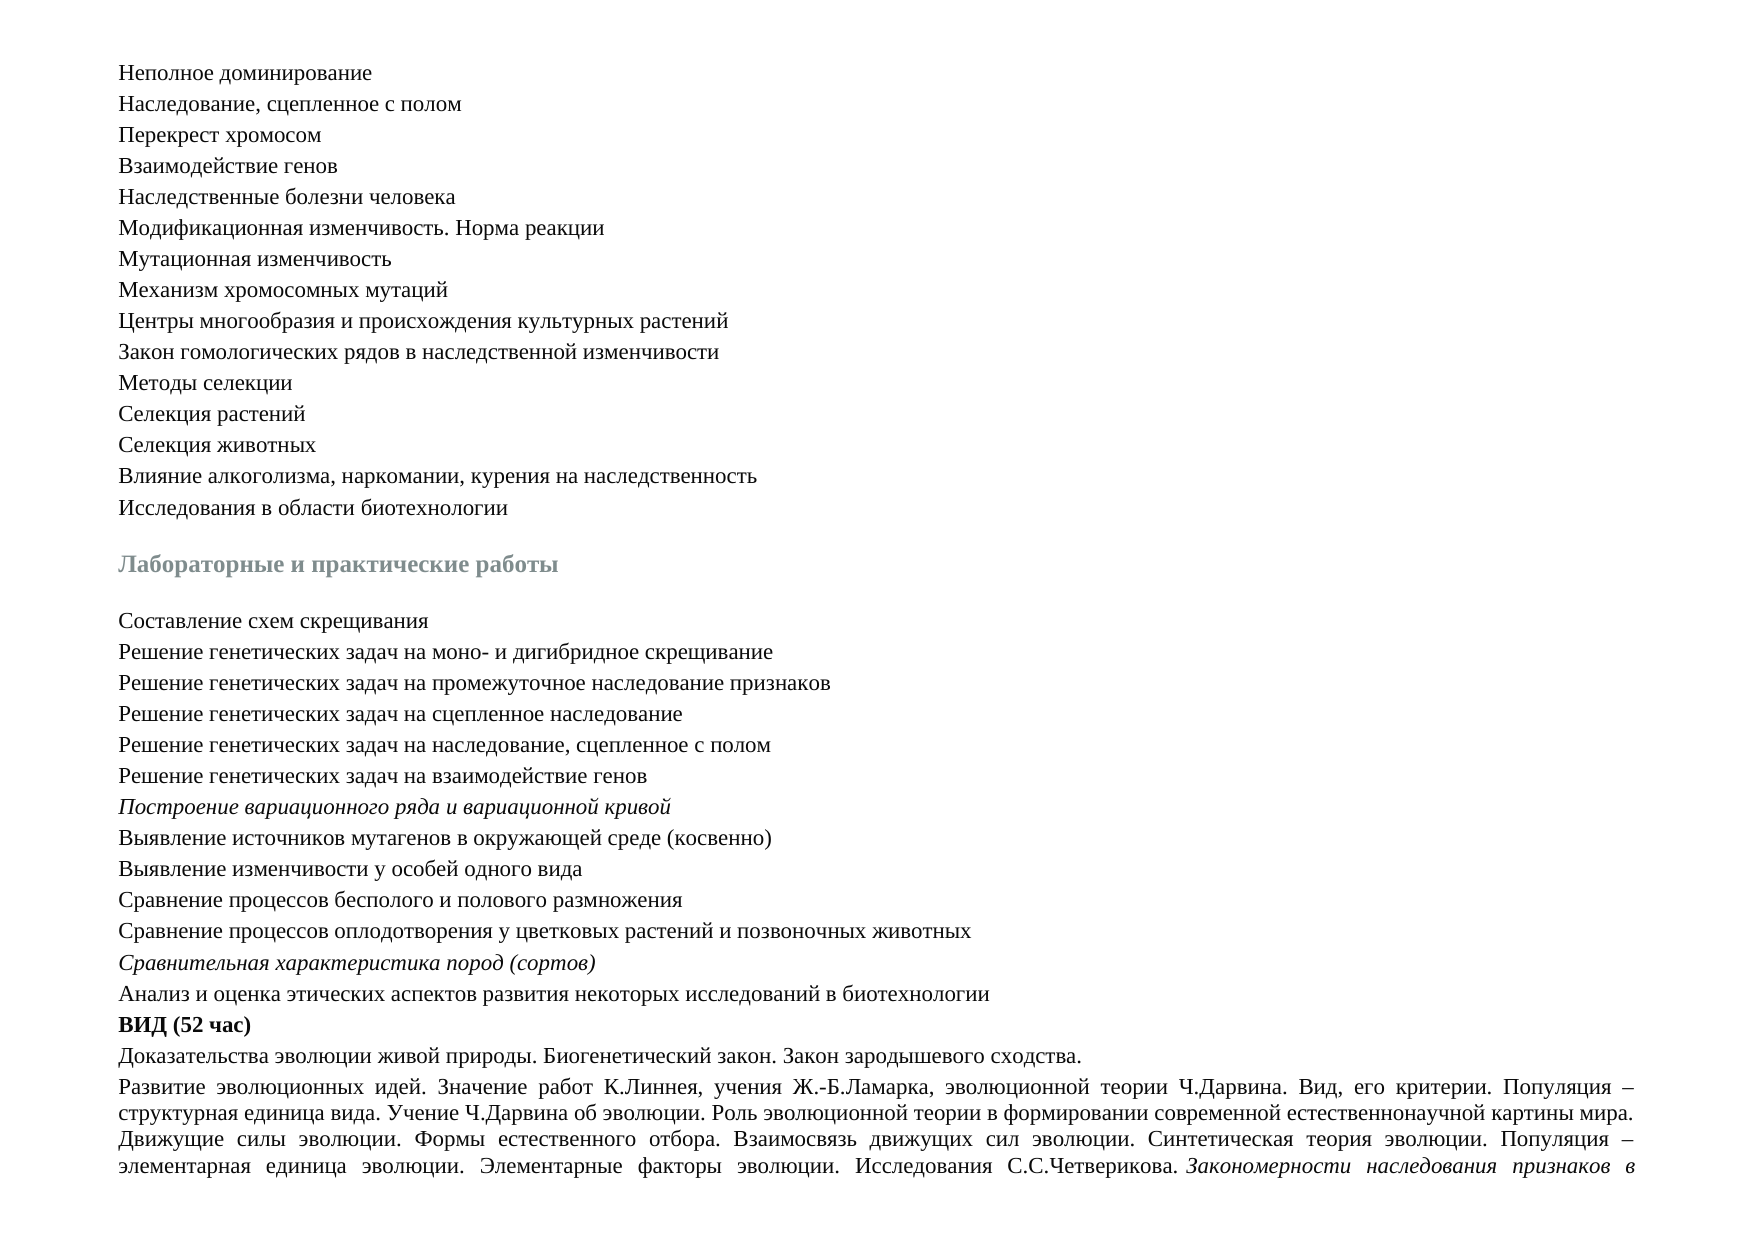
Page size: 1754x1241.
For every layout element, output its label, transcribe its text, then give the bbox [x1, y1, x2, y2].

text Методы селекции [118, 369, 1636, 396]
text Доказательства эволюции живой природы. Биогенетический закон. Закон зародышевого сходства. [118, 1042, 1636, 1068]
text Выявление источников мутагенов в окружающей среде (косвенно) [118, 824, 1636, 851]
text Взаимодействие генов [118, 152, 1636, 178]
text Лабораторные и практические работы [118, 549, 1636, 578]
text Наследственные болезни человека [118, 183, 1636, 209]
text ВИД (52 час) [118, 1011, 1636, 1037]
text Центры многообразия и происхождения культурных растений [118, 307, 1636, 334]
text Решение генетических задач на взаимодействие генов [118, 762, 1636, 789]
text Закон гомологических рядов в наследственной изменчивости [118, 338, 1636, 365]
text Селекция растений [118, 401, 1636, 427]
text Выявление изменчивости у особей одного вида [118, 855, 1636, 882]
text Анализ и оценка этических аспектов развития некоторых исследований в биотехнологии [118, 979, 1636, 1006]
text Сравнение процессов оплодотворения у цветковых растений и позвоночных животных [118, 917, 1636, 944]
text Мутационная изменчивость [118, 245, 1636, 272]
text Решение генетических задач на наследование, сцепленное с полом [118, 731, 1636, 758]
text Механизм хромосомных мутаций [118, 276, 1636, 303]
text Решение генетических задач на моно- и дигибридное скрещивание [118, 638, 1636, 664]
text Неполное доминирование [118, 59, 1636, 85]
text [118, 1073, 1636, 1178]
text Селекция животных [118, 432, 1636, 458]
text Решение генетических задач на промежуточное наследование признаков [118, 669, 1636, 696]
text Построение вариационного ряда и вариационной кривой [118, 793, 1636, 820]
text Составление схем скрещивания [118, 607, 1636, 633]
text Влияние алкоголизма, наркомании, курения на наследственность [118, 463, 1636, 489]
text Модификационная изменчивость. Норма реакции [118, 214, 1636, 241]
text Решение генетических задач на сцепленное наследование [118, 700, 1636, 727]
text Исследования в области биотехнологии [118, 494, 1636, 520]
text Наследование, сцепленное с полом [118, 90, 1636, 116]
text Сравнительная характеристика пород (сортов) [118, 948, 1636, 975]
text Сравнение процессов бесполого и полового размножения [118, 886, 1636, 913]
text Перекрест хромосом [118, 121, 1636, 147]
